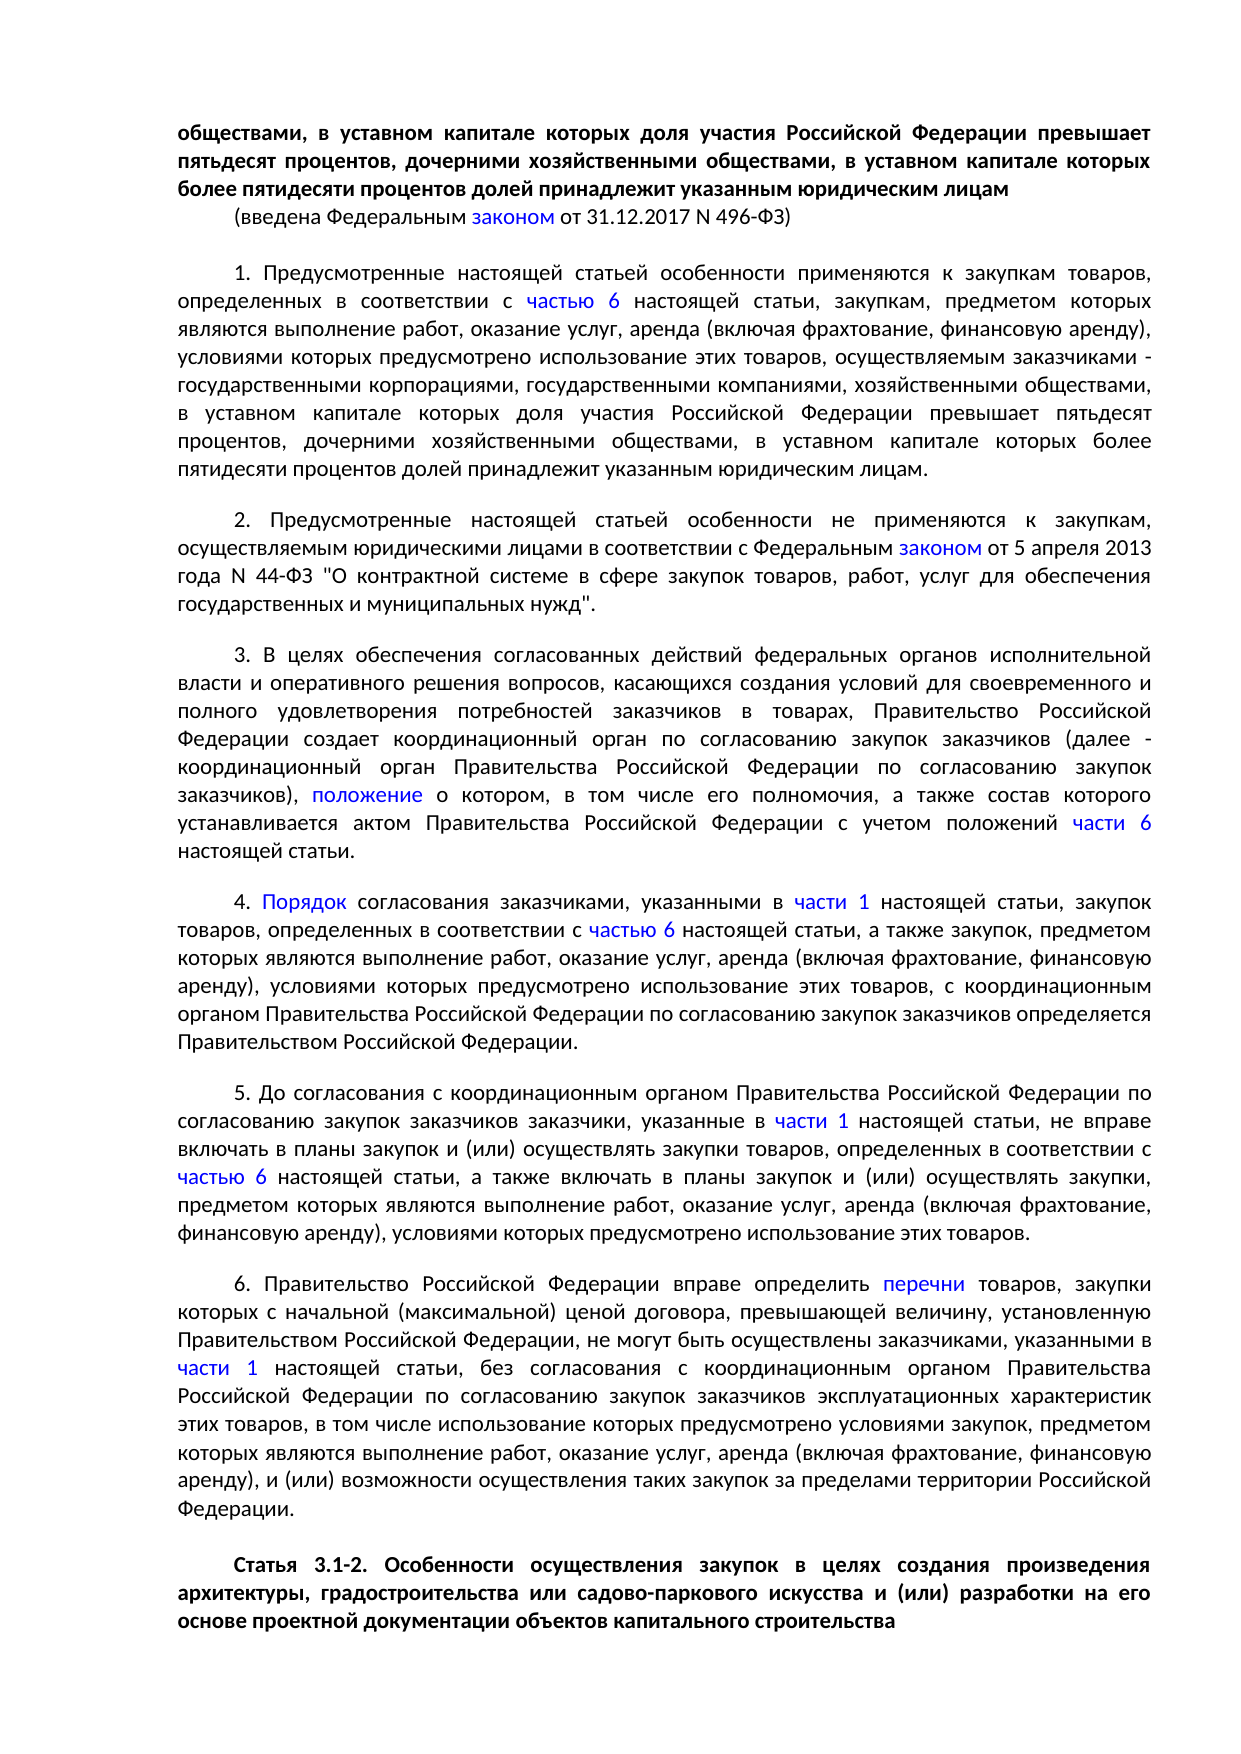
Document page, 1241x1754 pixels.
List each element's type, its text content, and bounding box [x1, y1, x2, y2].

title Статья 3.1-2. Особенности осуществления закупок в целях создания произведения архитектуры, градостроительства или садово-паркового искусства и (или) разработки на его основе проектной документации объектов капитального строительства [177, 1550, 1152, 1634]
text 2. Предусмотренные настоящей статьей особенности не применяются к закупкам, осуществляемым юридическими лицами в соответствии с Федеральным законом от 5 апреля 2013 года N 44-ФЗ "О контрактной системе в сфере закупок товаров, работ, услуг для обеспечения государственных и муниципальных нужд". [177, 505, 1152, 617]
text 3. В целях обеспечения согласованных действий федеральных органов исполнительной власти и оперативного решения вопросов, касающихся создания условий для своевременного и полного удовлетворения потребностей заказчиков в товарах, Правительство Российской Федерации создает координационный орган по согласованию закупок заказчиков (далее - координационный орган Правительства Российской Федерации по согласованию закупок заказчиков), положение о котором, в том числе его полномочия, а также состав которого устанавливается актом Правительства Российской Федерации с учетом положений части 6 настоящей статьи. [177, 640, 1152, 864]
text 5. До согласования с координационным органом Правительства Российской Федерации по согласованию закупок заказчиков заказчики, указанные в части 1 настоящей статьи, не вправе включать в планы закупок и (или) осуществлять закупки товаров, определенных в соответствии с частью 6 настоящей статьи, а также включать в планы закупок и (или) осуществлять закупки, предметом которых являются выполнение работ, оказание услуг, аренда (включая фрахтование, финансовую аренду), условиями которых предусмотрено использование этих товаров. [177, 1078, 1152, 1247]
text 4. Порядок согласования заказчиками, указанными в части 1 настоящей статьи, закупок товаров, определенных в соответствии с частью 6 настоящей статьи, а также закупок, предметом которых являются выполнение работ, оказание услуг, аренда (включая фрахтование, финансовую аренду), условиями которых предусмотрено использование этих товаров, с координационным органом Правительства Российской Федерации по согласованию закупок заказчиков определяется Правительством Российской Федерации. [177, 887, 1152, 1056]
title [177, 118, 1152, 202]
text 1. Предусмотренные настоящей статьей особенности применяются к закупкам товаров, определенных в соответствии с частью 6 настоящей статьи, закупкам, предметом которых являются выполнение работ, оказание услуг, аренда (включая фрахтование, финансовую аренду), условиями которых предусмотрено использование этих товаров, осуществляемым заказчиками - государственными корпорациями, государственными компаниями, хозяйственными обществами, в уставном капитале которых доля участия Российской Федерации превышает пятьдесят процентов, дочерними хозяйственными обществами, в уставном капитале которых более пятидесяти процентов долей принадлежит указанным юридическим лицам. [177, 258, 1152, 482]
text 6. Правительство Российской Федерации вправе определить перечни товаров, закупки которых с начальной (максимальной) ценой договора, превышающей величину, установленную Правительством Российской Федерации, не могут быть осуществлены заказчиками, указанными в части 1 настоящей статьи, без согласования с координационным органом Правительства Российской Федерации по согласованию закупок заказчиков эксплуатационных характеристик этих товаров, в том числе использование которых предусмотрено условиями закупок, предметом которых являются выполнение работ, оказание услуг, аренда (включая фрахтование, финансовую аренду), и (или) возможности осуществления таких закупок за пределами территории Российской Федерации. [177, 1269, 1152, 1522]
text (введена Федеральным законом от 31.12.2017 N 496-ФЗ) [177, 202, 1152, 230]
